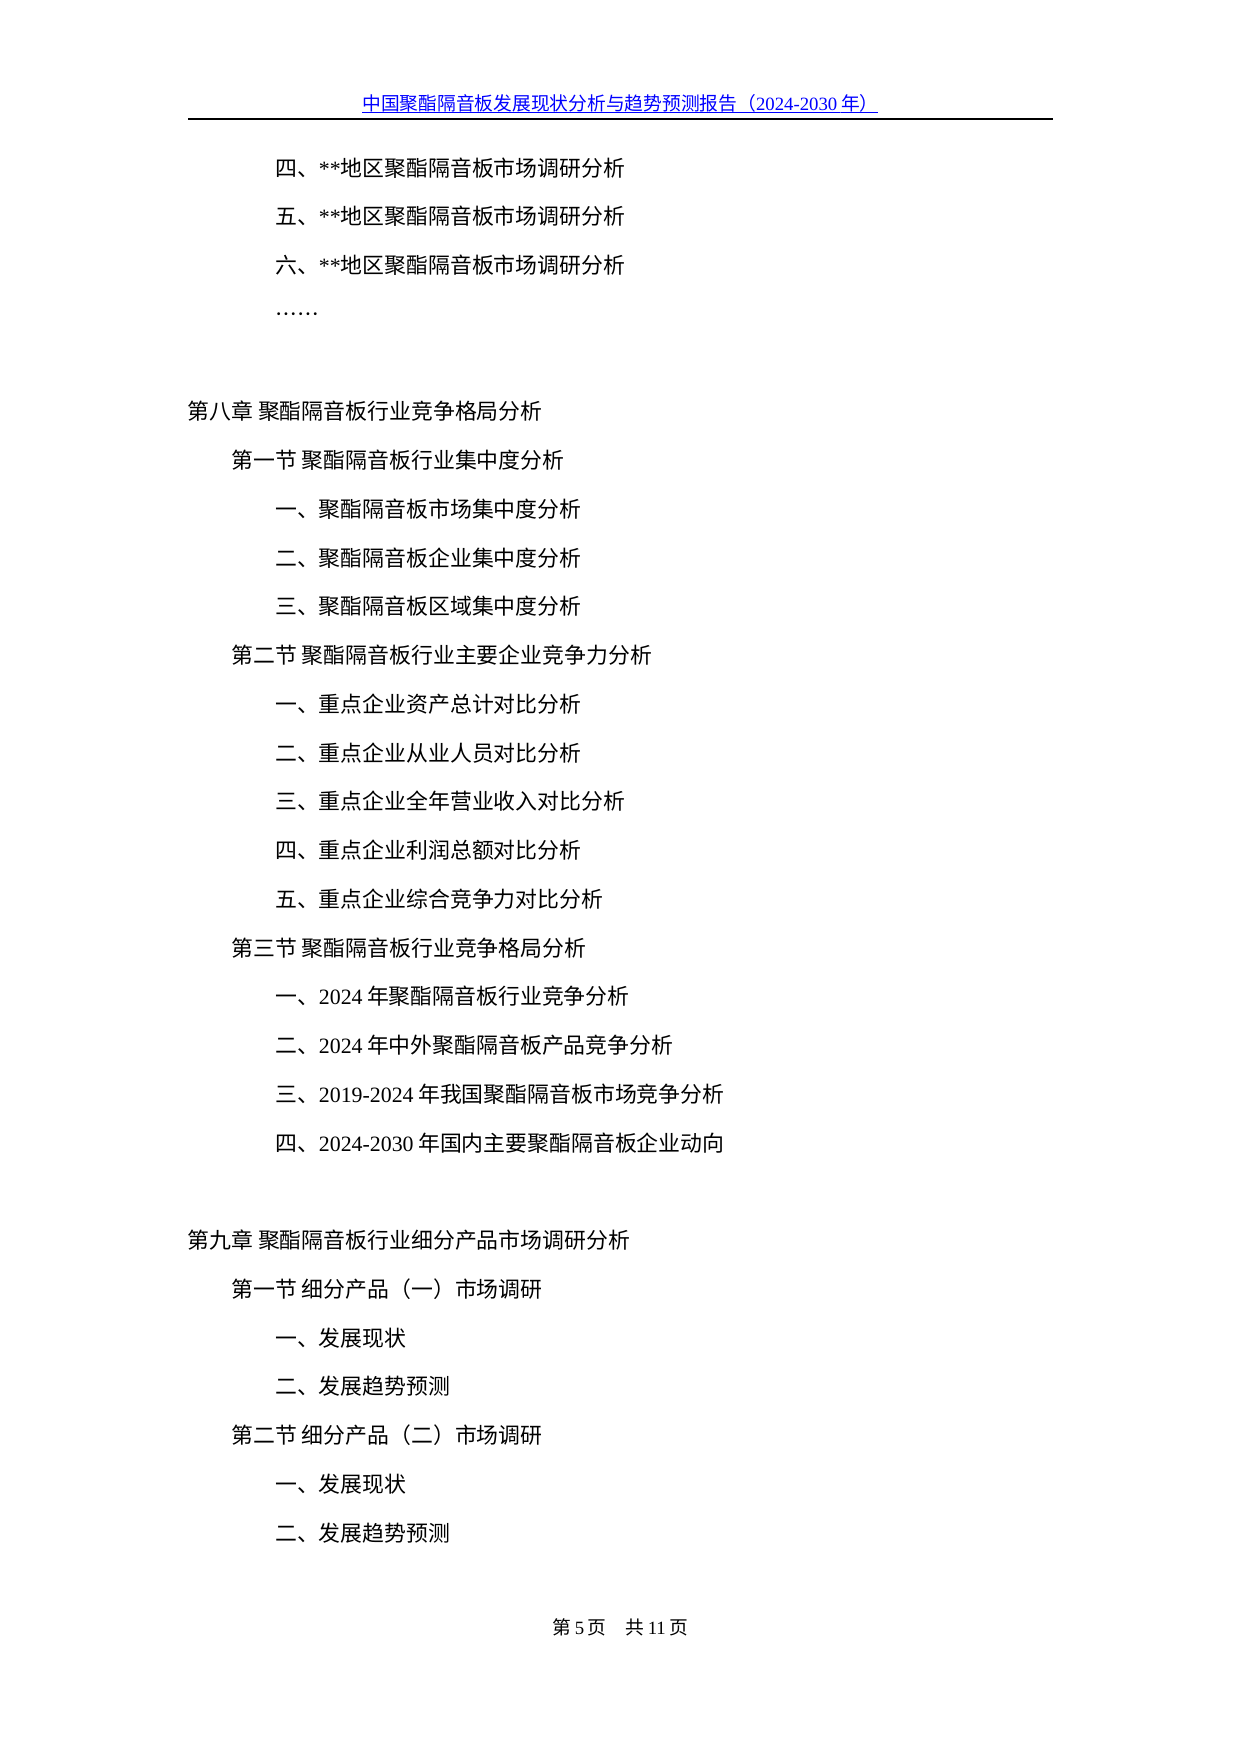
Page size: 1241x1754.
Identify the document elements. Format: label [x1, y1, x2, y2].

text [187, 150, 1053, 1548]
